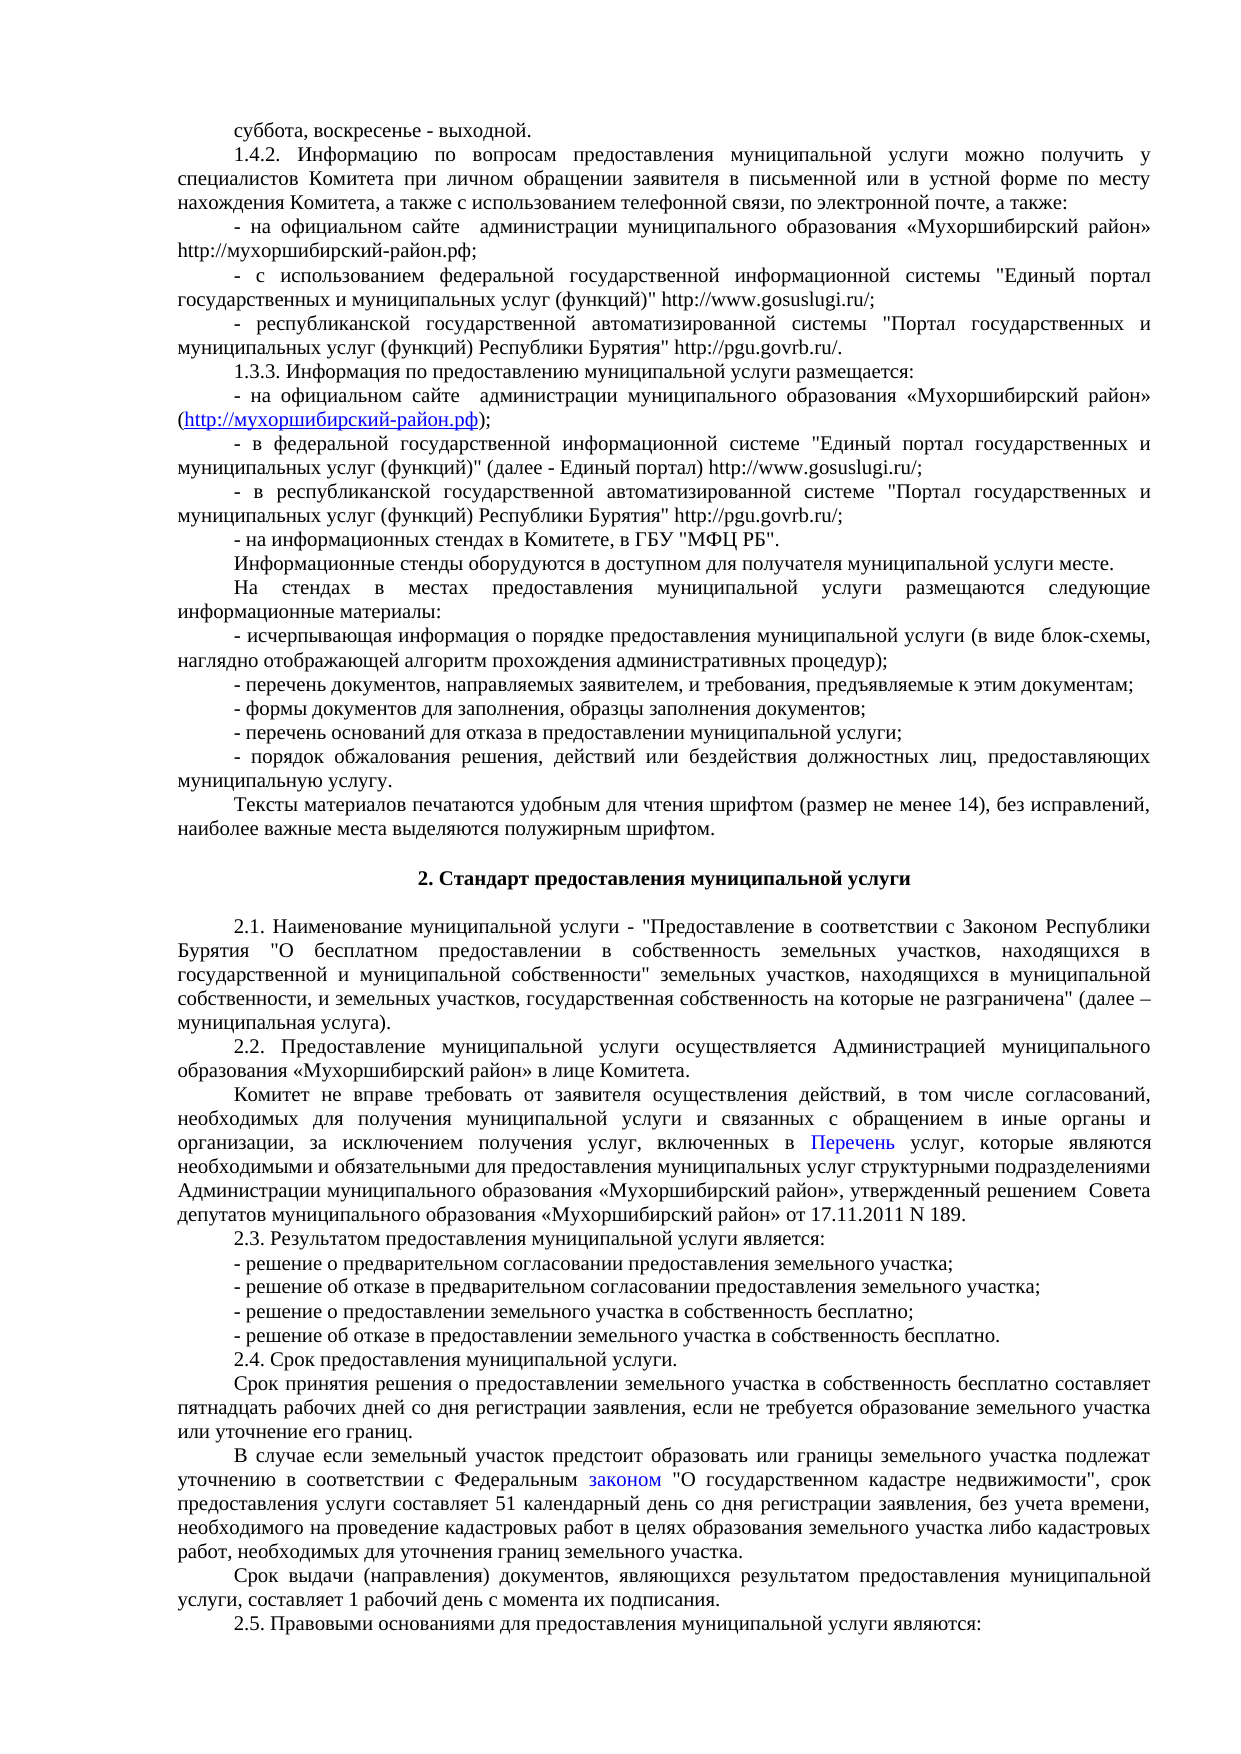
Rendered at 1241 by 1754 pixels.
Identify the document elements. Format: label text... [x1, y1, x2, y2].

text В случае если земельный участок предстоит образовать или границы земельного участка подлежат уточнению в соответствии с Федеральным законом "О государственном кадастре недвижимости", срок предоставления услуги составляет 51 календарный день со дня регистрации заявления, без учета времени, необходимого на проведение кадастровых работ в целях образования земельного участка либо кадастровых работ, необходимых для уточнения границ земельного участка. [177, 1443, 1152, 1563]
text - решение о предварительном согласовании предоставления земельного участка; [177, 1250, 1152, 1274]
text - в федеральной государственной информационной системе "Единый портал государственных и муниципальных услуг (функций)" (далее - Единый портал) http://www.gosuslugi.ru/; [177, 431, 1152, 479]
text 2.1. Наименование муниципальной услуги - "Предоставление в соответствии с Законом Республики Бурятия "О бесплатном предоставлении в собственность земельных участков, находящихся в государственной и муниципальной собственности" земельных участков, находящихся в муниципальной собственности, и земельных участков, государственная собственность на которые не разграничена" (далее – муниципальная услуга). [177, 913, 1152, 1034]
text 2. Стандарт предоставления муниципальной услуги [177, 865, 1152, 889]
text 2.4. Срок предоставления муниципальной услуги. [177, 1347, 1152, 1371]
text 1.4.2. Информацию по вопросам предоставления муниципальной услуги можно получить у специалистов Комитета при личном обращении заявителя в письменной или в устной форме по месту нахождения Комитета, а также с использованием телефонной связи, по электронной почте, а также: [177, 142, 1152, 214]
text - перечень оснований для отказа в предоставлении муниципальной услуги; [177, 720, 1152, 744]
text На стендах в местах предоставления муниципальной услуги размещаются следующие информационные материалы: [177, 575, 1152, 623]
text Срок принятия решения о предоставлении земельного участка в собственность бесплатно составляет пятнадцать рабочих дней со дня регистрации заявления, если не требуется образование земельного участка или уточнение его границ. [177, 1371, 1152, 1443]
text 1.3.3. Информация по предоставлению муниципальной услуги размещается: [177, 359, 1152, 383]
text Комитет не вправе требовать от заявителя осуществления действий, в том числе согласований, необходимых для получения муниципальной услуги и связанных с обращением в иные органы и организации, за исключением получения услуг, включенных в Перечень услуг, которые являются необходимыми и обязательными для предоставления муниципальных услуг структурными подразделениями Администрации муниципального образования «Мухоршибирский район», утвержденный решением Совета депутатов муниципального образования «Мухоршибирский район» от 17.11.2011 N 189. [177, 1082, 1152, 1226]
text 2.3. Результатом предоставления муниципальной услуги является: [177, 1226, 1152, 1250]
text - порядок обжалования решения, действий или бездействия должностных лиц, предоставляющих муниципальную услугу. [177, 744, 1152, 792]
text Информационные стенды оборудуются в доступном для получателя муниципальной услуги месте. [177, 551, 1152, 575]
text - на информационных стендах в Комитете, в ГБУ "МФЦ РБ". [177, 527, 1152, 551]
text суббота, воскресенье - выходной. [177, 118, 1152, 142]
text - с использованием федеральной государственной информационной системы "Единый портал государственных и муниципальных услуг (функций)" http://www.gosuslugi.ru/; [177, 262, 1152, 311]
text - формы документов для заполнения, образцы заполнения документов; [177, 696, 1152, 720]
text Тексты материалов печатаются удобным для чтения шрифтом (размер не менее 14), без исправлений, наиболее важные места выделяются полужирным шрифтом. [177, 792, 1152, 840]
text - исчерпывающая информация о порядке предоставления муниципальной услуги (в виде блок-схемы, наглядно отображающей алгоритм прохождения административных процедур); [177, 623, 1152, 672]
text - решение об отказе в предварительном согласовании предоставления земельного участка; [177, 1274, 1152, 1298]
text - перечень документов, направляемых заявителем, и требования, предъявляемые к этим документам; [177, 672, 1152, 696]
text - республиканской государственной автоматизированной системы "Портал государственных и муниципальных услуг (функций) Республики Бурятия" http://pgu.govrb.ru/. [177, 311, 1152, 359]
text - в республиканской государственной автоматизированной системе "Портал государственных и муниципальных услуг (функций) Республики Бурятия" http://pgu.govrb.ru/; [177, 479, 1152, 527]
text - на официальном сайте администрации муниципального образования «Мухоршибирский район» http://мухоршибирский-район.рф; [177, 214, 1152, 262]
text 2.2. Предоставление муниципальной услуги осуществляется Администрацией муниципального образования «Мухоршибирский район» в лице Комитета. [177, 1034, 1152, 1082]
text - решение о предоставлении земельного участка в собственность бесплатно; [177, 1298, 1152, 1323]
text Срок выдачи (направления) документов, являющихся результатом предоставления муниципальной услуги, составляет 1 рабочий день с момента их подписания. [177, 1563, 1152, 1611]
text - решение об отказе в предоставлении земельного участка в собственность бесплатно. [177, 1323, 1152, 1347]
text 2.5. Правовыми основаниями для предоставления муниципальной услуги являются: [177, 1611, 1152, 1635]
text - на официальном сайте администрации муниципального образования «Мухоршибирский район» (http://мухоршибирский-район.рф); [177, 383, 1152, 431]
